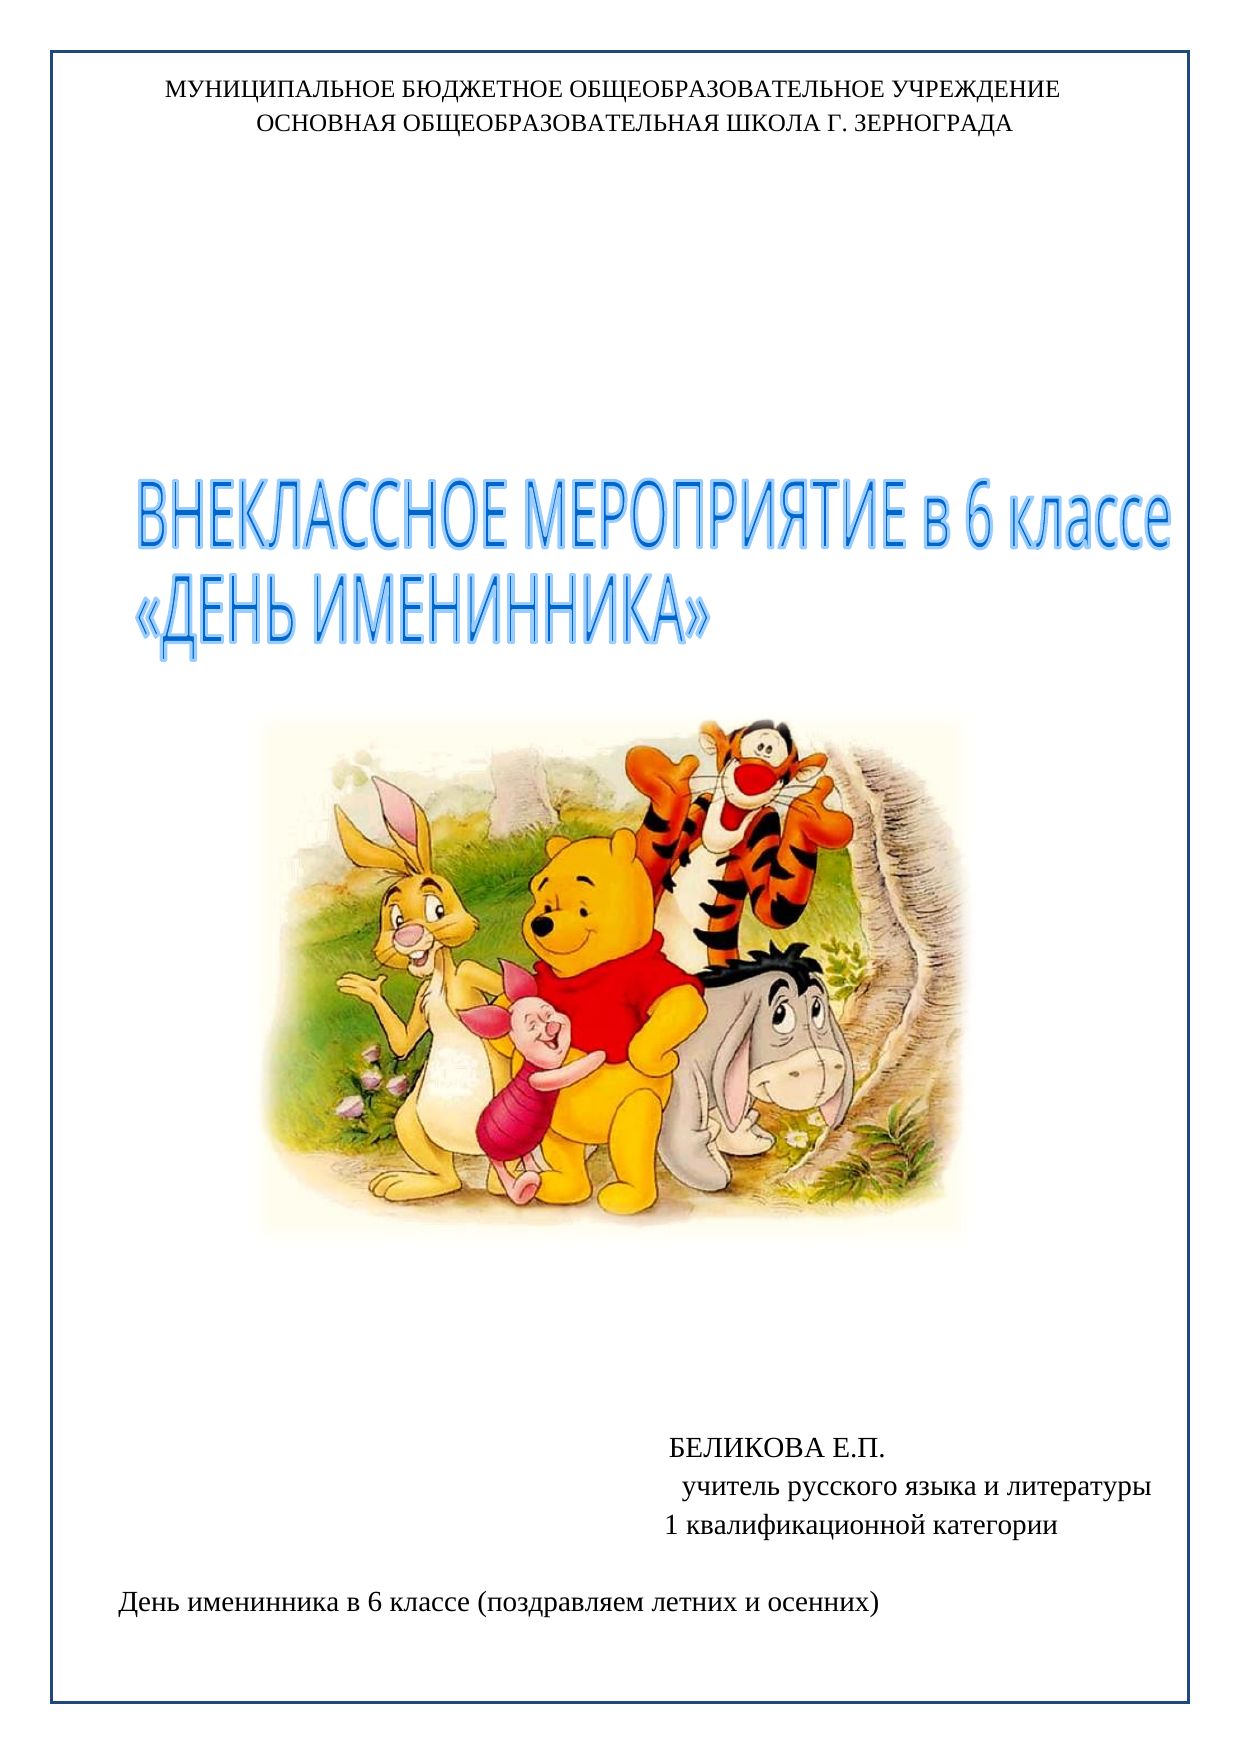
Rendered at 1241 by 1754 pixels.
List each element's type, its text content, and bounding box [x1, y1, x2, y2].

text День именинника в 6 классе (поздравляем летних и осенних) [118, 1584, 1152, 1618]
text МУНИЦИПАЛЬНОЕ БЮДЖЕТНОЕ ОБЩЕОБРАЗОВАТЕЛЬНОЕ УЧРЕЖДЕНИЕ [59, 74, 1152, 103]
text 1 квалификационной категории [118, 1507, 1152, 1541]
text БЕЛИКОВА Е.П. [118, 1430, 1152, 1463]
picture [272, 731, 952, 1225]
text учитель русского языка и литературы [118, 1468, 1152, 1502]
text ОСНОВНАЯ ОБЩЕОБРАЗОВАТЕЛЬНАЯ ШКОЛА Г. ЗЕРНОГРАДА [118, 108, 1152, 136]
